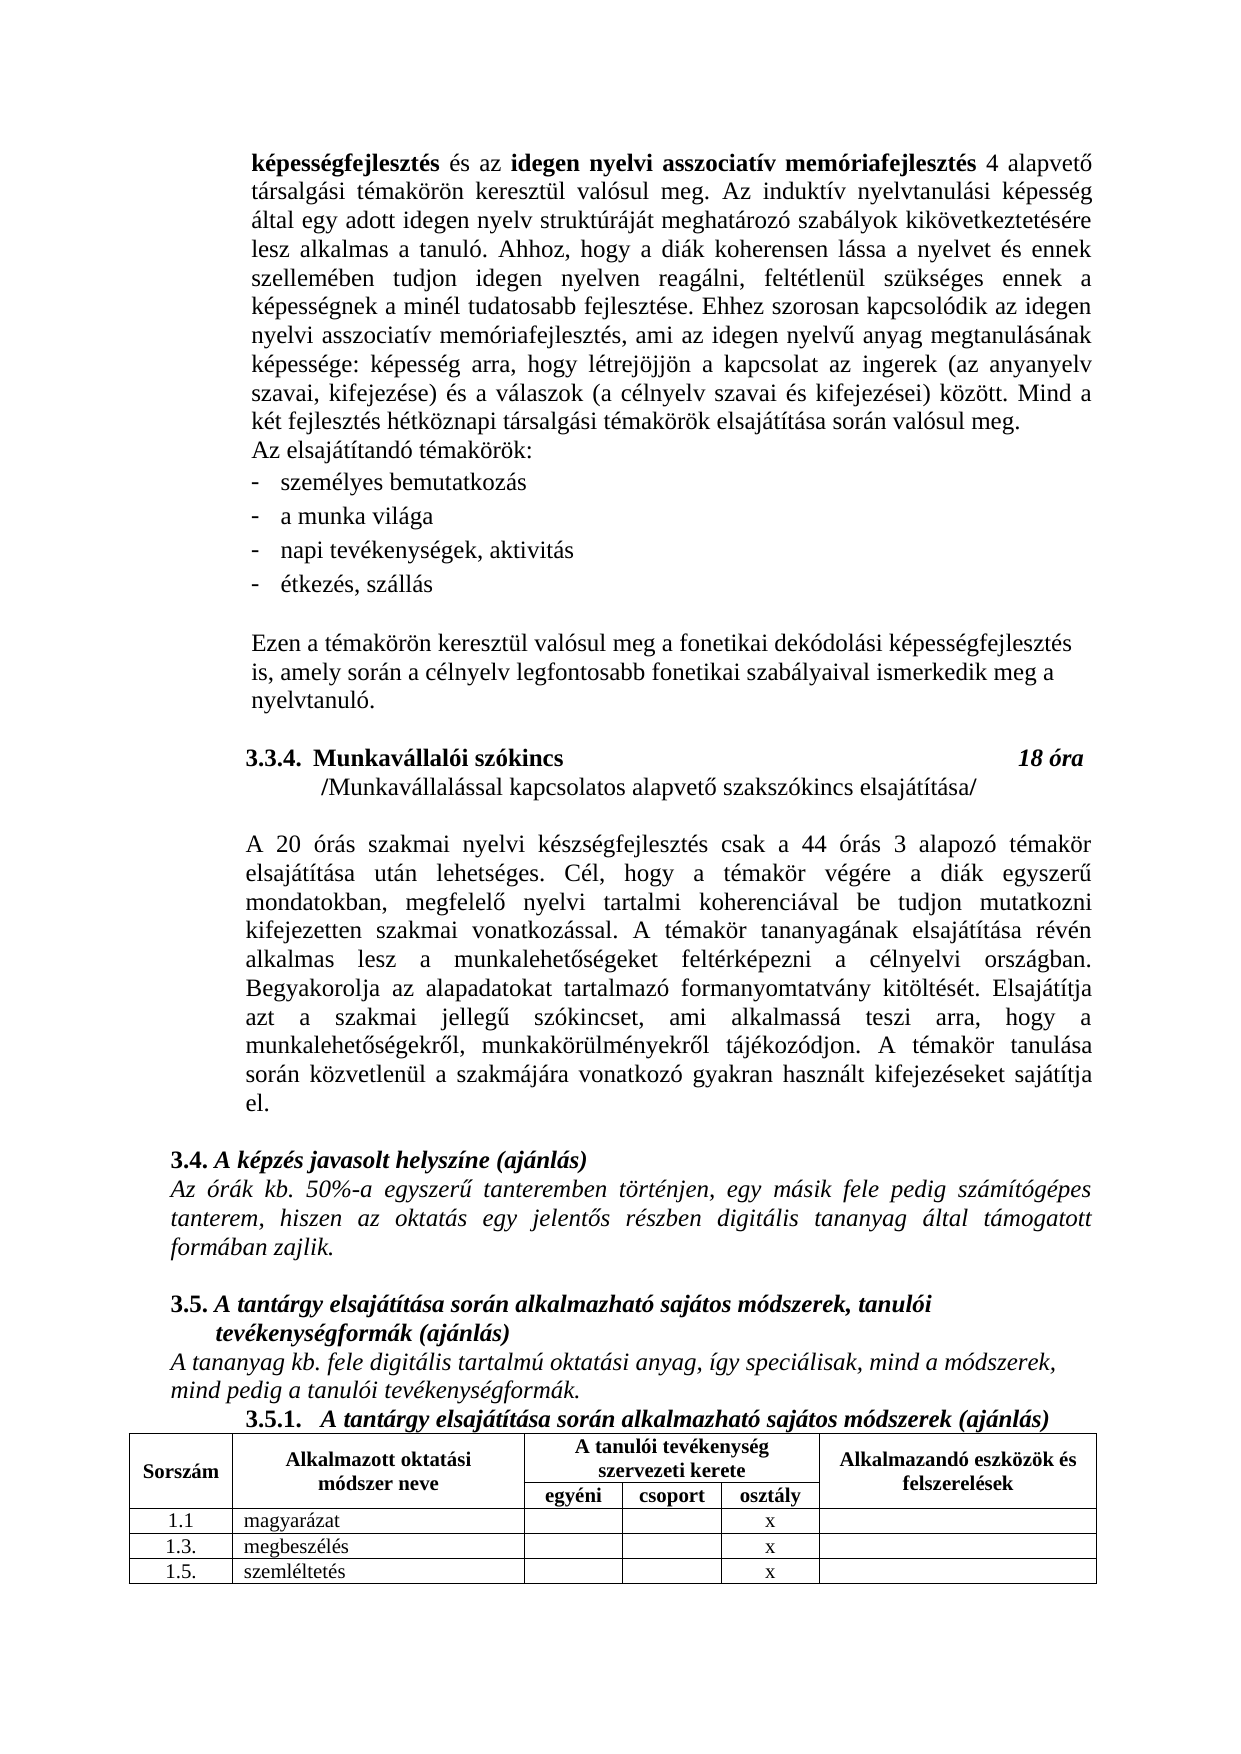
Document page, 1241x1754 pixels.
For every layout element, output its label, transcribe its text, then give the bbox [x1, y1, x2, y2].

text A tananyag kb. fele digitális tartalmú oktatási anyag, így speciálisak, mind a módszerek, mind pedig a tanulói tevékenységformák. [170, 1347, 1093, 1404]
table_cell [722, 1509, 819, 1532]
text A 20 órás szakmai nyelvi készségfejlesztés csak a 44 órás 3 alapozó témakör elsajátítása után lehetséges. Cél, hogy a témakör végére a diák egyszerű mondatokban, megfelelő nyelvi tartalmi koherenciával be tudjon mutatkozni kifejezetten szakmai vonatkozással. A témakör tananyagának elsajátítása révén alkalmas lesz a munkalehetőségeket feltérképezni a célnyelvi országban. Begyakorolja az alapadatokat tartalmazó formanyomtatvány kitöltését. Elsajátítja azt a szakmai jellegű szókincset, ami alkalmassá teszi arra, hogy a munkalehetőségekről, munkakörülményekről tájékozódjon. A témakör tanulása során közvetlenül a szakmájára vonatkozó gyakran használt kifejezéseket sajátítja el. [245, 829, 1093, 1117]
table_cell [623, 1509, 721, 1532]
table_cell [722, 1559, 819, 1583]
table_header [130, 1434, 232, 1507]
list A tantárgy elsajátítása során alkalmazható sajátos módszerek (ajánlás) [245, 1404, 1093, 1433]
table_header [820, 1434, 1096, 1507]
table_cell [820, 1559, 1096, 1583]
text Az órák kb. 50%-a egyszerű tanteremben történjen, egy másik fele pedig számítógépes tanterem, hiszen az oktatás egy jelentős részben digitális tananyag által támogatott formában zajlik. [170, 1174, 1093, 1261]
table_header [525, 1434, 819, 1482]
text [251, 148, 1093, 435]
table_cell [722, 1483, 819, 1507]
list Munkavállalói szókincs 18 óra [245, 743, 1093, 772]
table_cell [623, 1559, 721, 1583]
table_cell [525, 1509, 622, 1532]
list étkezés, szállás [251, 566, 1093, 600]
list a munka világa [251, 498, 1093, 532]
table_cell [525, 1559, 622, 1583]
list személyes bemutatkozás [251, 464, 1093, 498]
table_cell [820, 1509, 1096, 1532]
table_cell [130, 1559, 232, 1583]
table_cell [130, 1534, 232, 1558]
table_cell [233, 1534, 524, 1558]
list A képzés javasolt helyszíne (ajánlás) [170, 1146, 1093, 1174]
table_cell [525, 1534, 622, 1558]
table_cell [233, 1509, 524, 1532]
text Ezen a témakörön keresztül valósul meg a fonetikai dekódolási képességfejlesztés is, amely során a célnyelv legfontosabb fonetikai szabályaival ismerkedik meg a nyelvtanuló. [251, 628, 1093, 714]
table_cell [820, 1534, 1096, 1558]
text Az elsajátítandó témakörök: [251, 435, 1093, 464]
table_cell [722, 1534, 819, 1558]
list A tantárgy elsajátítása során alkalmazható sajátos módszerek, tanulói tevékenységformák (ajánlás) [170, 1289, 1093, 1347]
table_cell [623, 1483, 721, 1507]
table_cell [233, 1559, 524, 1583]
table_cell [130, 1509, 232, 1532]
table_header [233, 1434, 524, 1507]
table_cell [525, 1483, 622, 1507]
list napi tevékenységek, aktivitás [251, 532, 1093, 566]
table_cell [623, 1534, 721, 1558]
text /Munkavállalással kapcsolatos alapvető szakszókincs elsajátítása/ [319, 772, 1093, 801]
